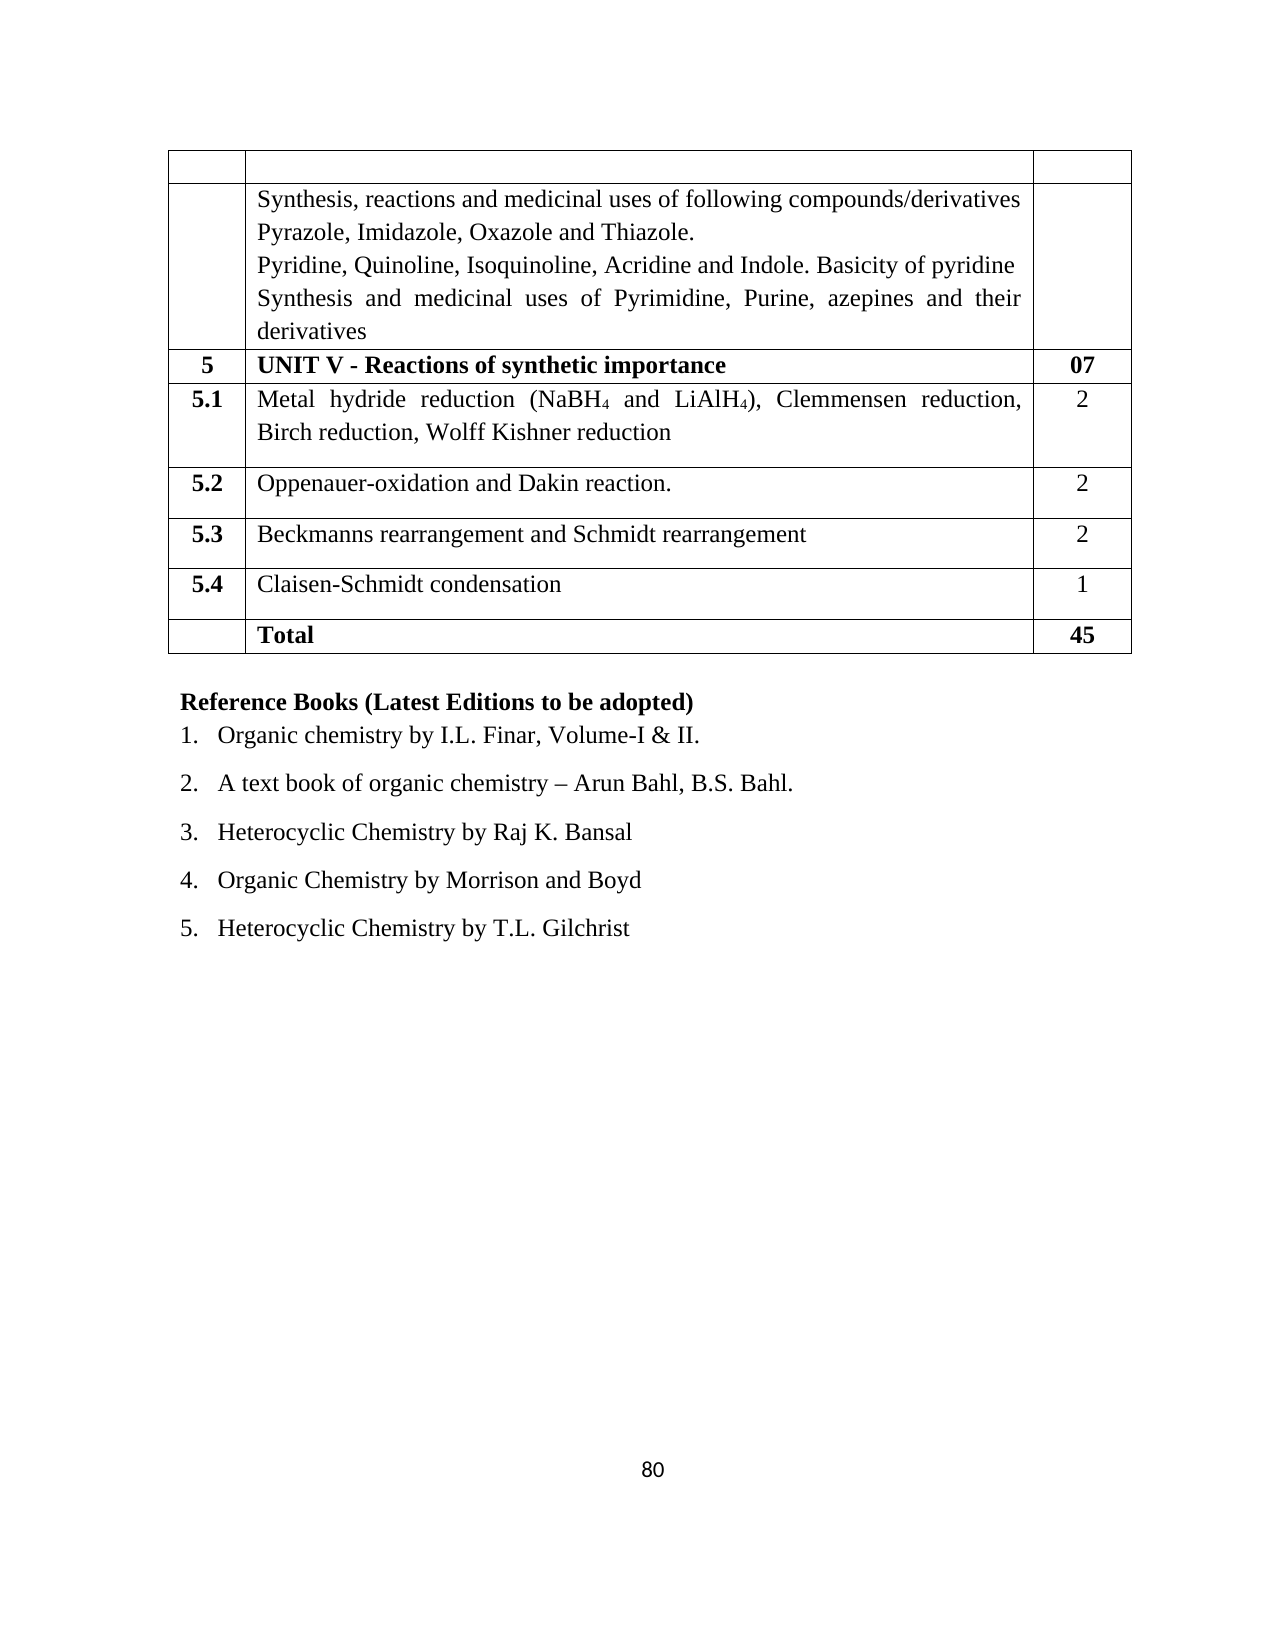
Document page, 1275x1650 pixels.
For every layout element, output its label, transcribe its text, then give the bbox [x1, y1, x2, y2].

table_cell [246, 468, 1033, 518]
list Organic chemistry by I.L. Finar, Volume-I & II. [180, 720, 1125, 749]
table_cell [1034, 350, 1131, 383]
list Organic Chemistry by Morrison and Boyd [180, 865, 1125, 894]
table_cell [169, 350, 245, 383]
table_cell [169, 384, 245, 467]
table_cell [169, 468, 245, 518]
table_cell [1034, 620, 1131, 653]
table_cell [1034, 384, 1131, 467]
list Heterocyclic Chemistry by Raj K. Bansal [180, 817, 1125, 846]
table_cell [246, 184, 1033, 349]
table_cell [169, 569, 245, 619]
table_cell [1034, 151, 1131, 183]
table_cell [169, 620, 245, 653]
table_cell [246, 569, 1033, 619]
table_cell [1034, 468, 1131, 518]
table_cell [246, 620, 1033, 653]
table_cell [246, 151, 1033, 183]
list Heterocyclic Chemistry by T.L. Gilchrist [180, 913, 1125, 942]
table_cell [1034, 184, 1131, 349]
list A text book of organic chemistry – Arun Bahl, B.S. Bahl. [180, 768, 1125, 797]
text Reference Books (Latest Editions to be adopted) [180, 687, 954, 716]
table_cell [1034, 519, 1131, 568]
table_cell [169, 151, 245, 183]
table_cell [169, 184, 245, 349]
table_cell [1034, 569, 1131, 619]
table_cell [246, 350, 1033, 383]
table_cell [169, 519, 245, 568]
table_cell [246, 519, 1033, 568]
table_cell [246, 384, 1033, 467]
